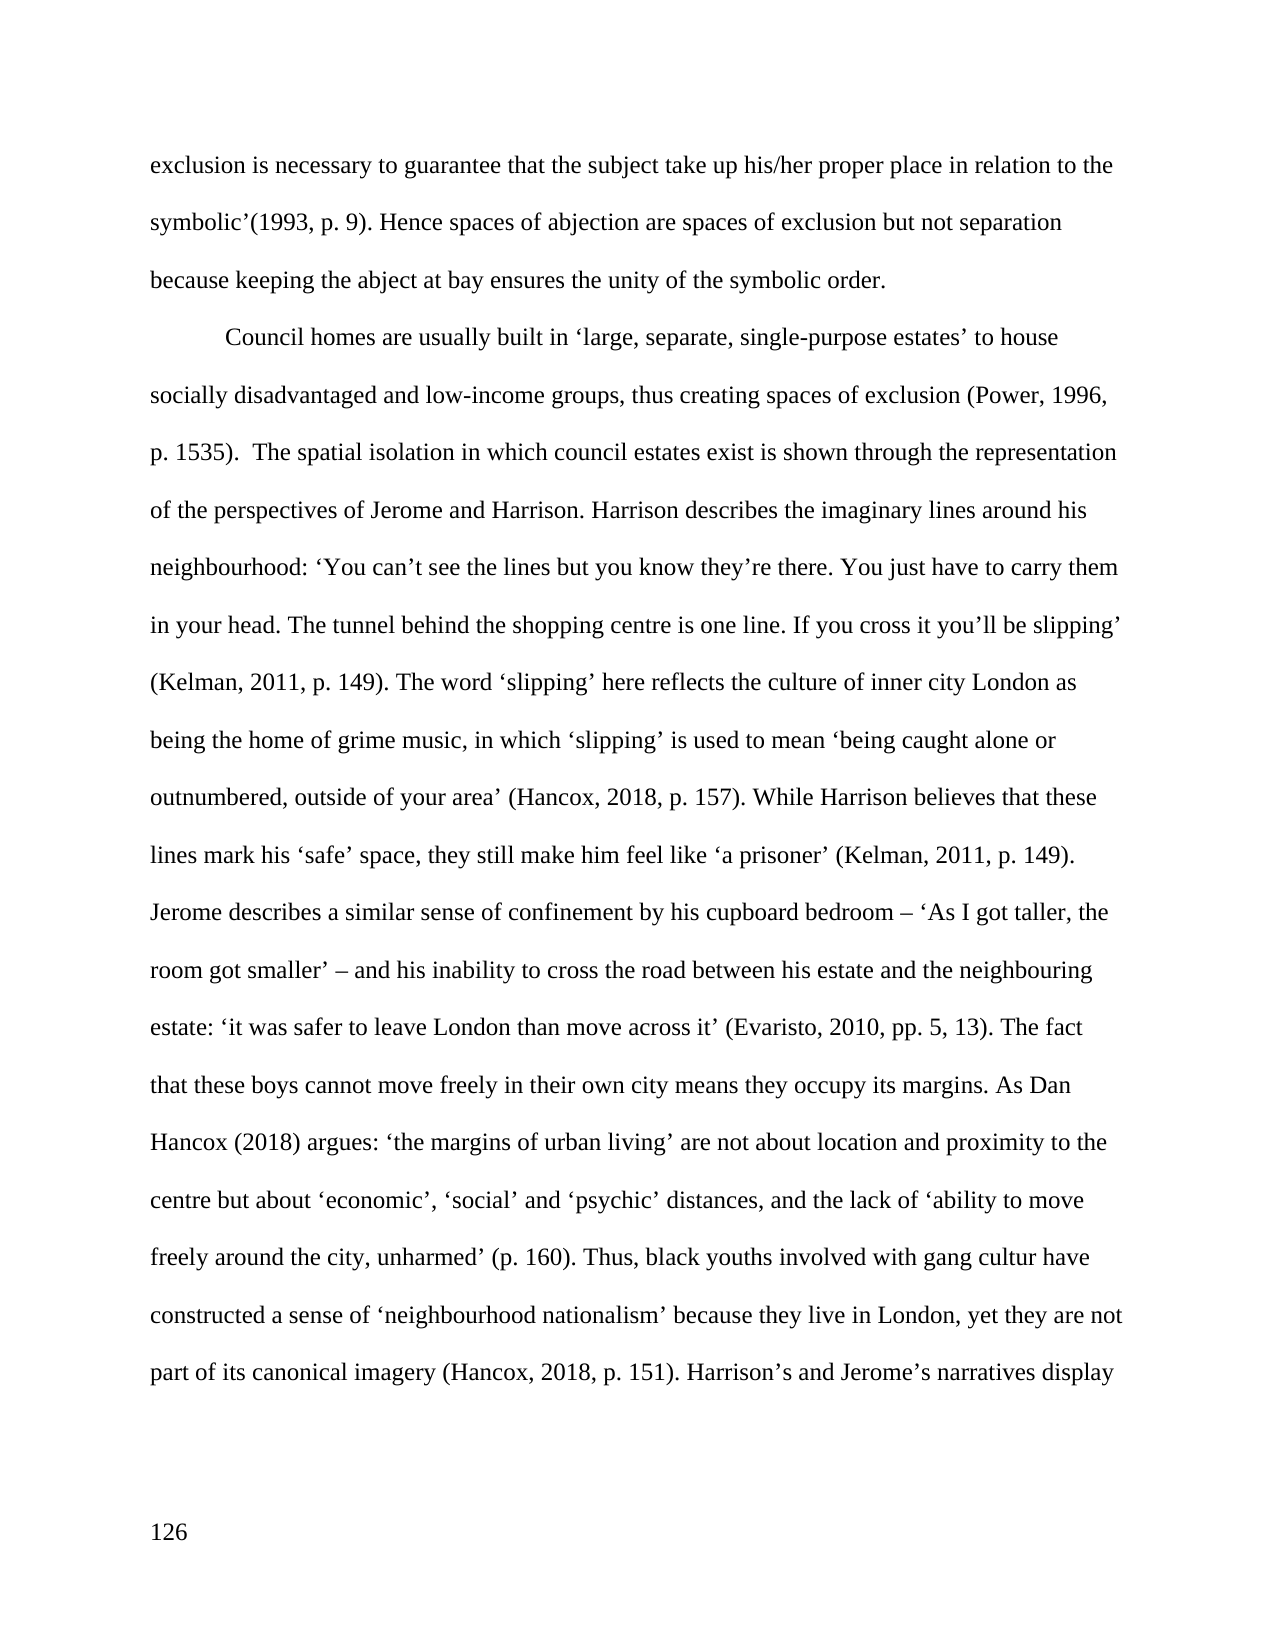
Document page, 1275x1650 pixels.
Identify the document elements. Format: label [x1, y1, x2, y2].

text [150, 322, 1125, 1386]
text [150, 150, 1125, 294]
